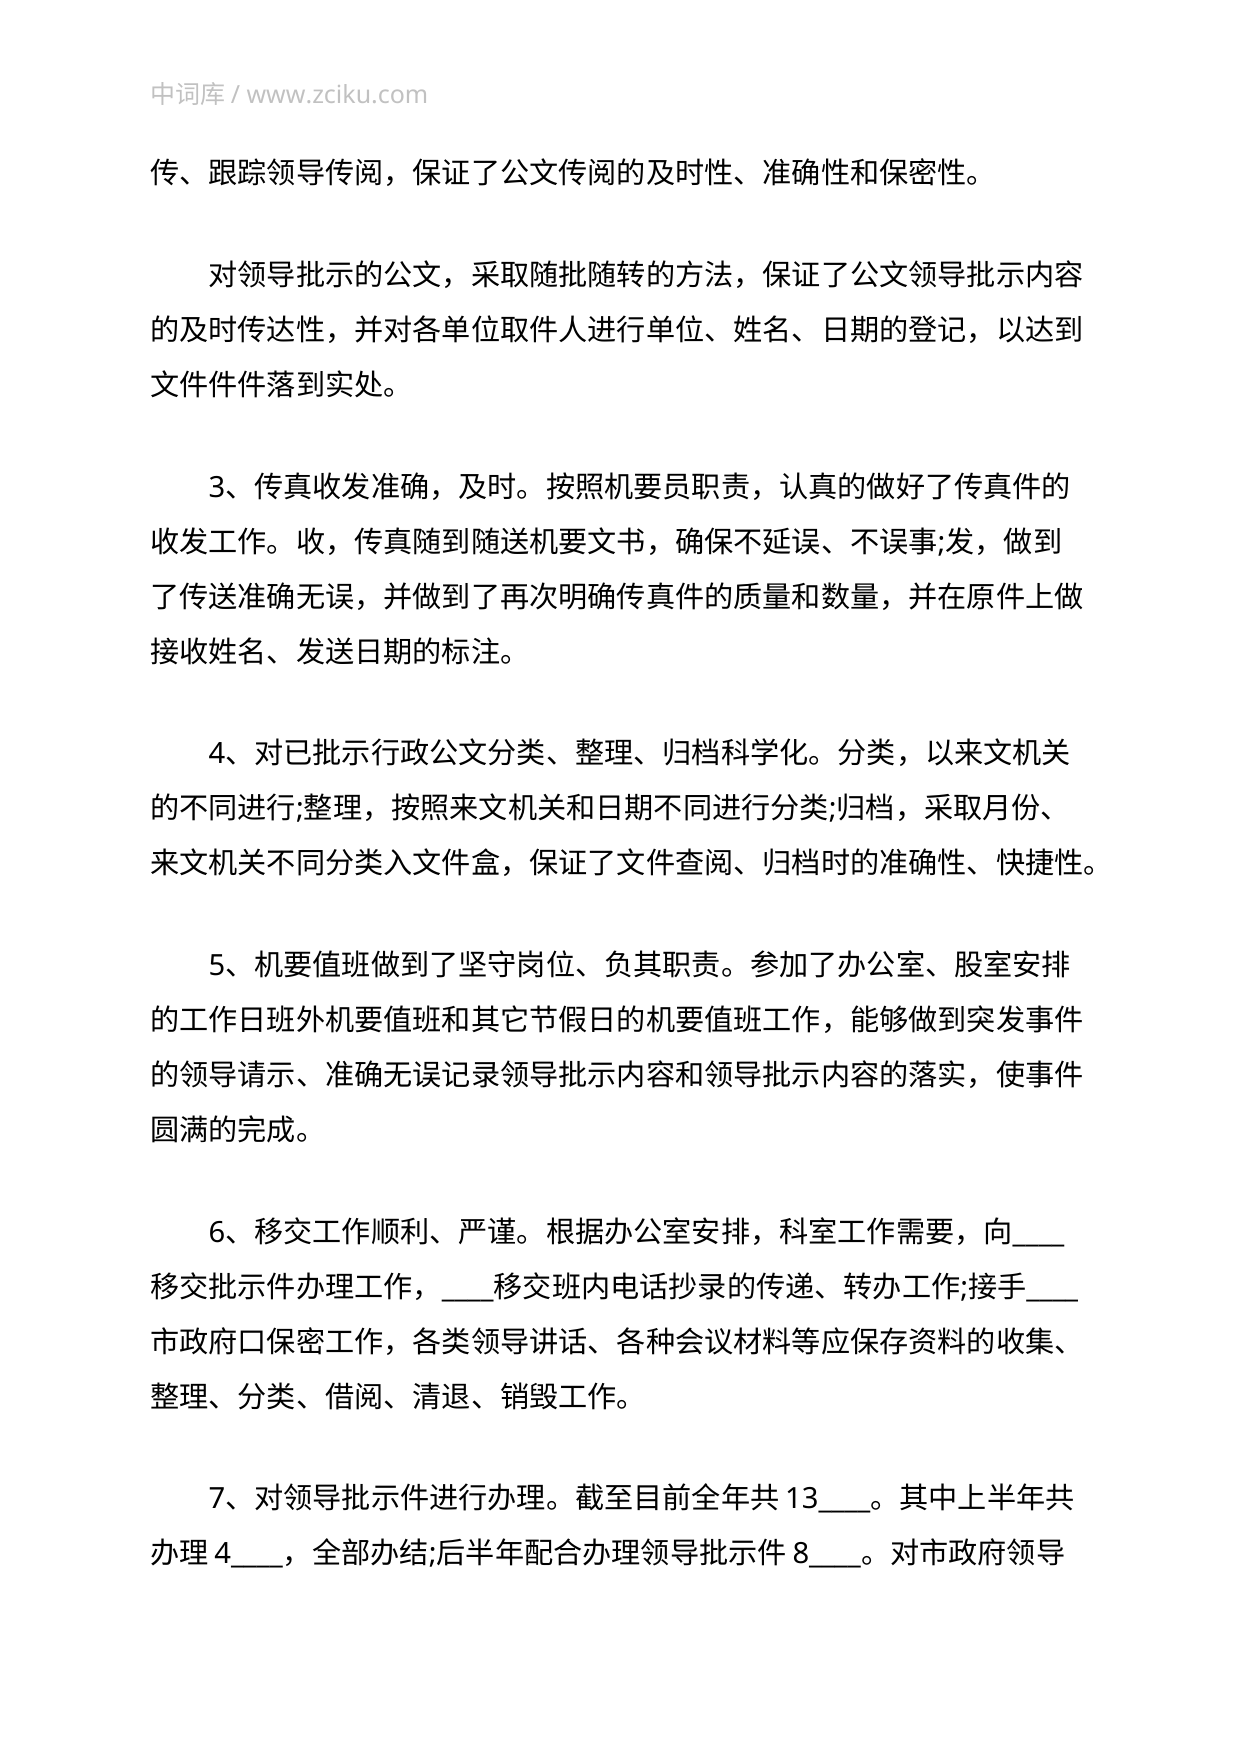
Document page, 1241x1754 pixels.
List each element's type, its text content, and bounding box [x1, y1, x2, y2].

text 6、移交工作顺利、严谨。根据办公室安排，科室工作需要，向____移交批示件办理工作，____移交班内电话抄录的传递、转办工作;接手____市政府口保密工作，各类领导讲话、各种会议材料等应保存资料的收集、整理、分类、借阅、清退、销毁工作。 [150, 1208, 1090, 1416]
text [150, 150, 1090, 192]
text 3、传真收发准确，及时。按照机要员职责，认真的做好了传真件的收发工作。收，传真随到随送机要文书，确保不延误、不误事;发，做到了传送准确无误，并做到了再次明确传真件的质量和数量，并在原件上做接收姓名、发送日期的标注。 [150, 463, 1090, 671]
text 对领导批示的公文，采取随批随转的方法，保证了公文领导批示内容的及时传达性，并对各单位取件人进行单位、姓名、日期的登记，以达到文件件件落到实处。 [150, 252, 1090, 404]
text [150, 1475, 1090, 1572]
text 4、对已批示行政公文分类、整理、归档科学化。分类，以来文机关的不同进行;整理，按照来文机关和日期不同进行分类;归档，采取月份、来文机关不同分类入文件盒，保证了文件查阅、归档时的准确性、快捷性。 [150, 730, 1090, 882]
text 5、机要值班做到了坚守岗位、负其职责。参加了办公室、股室安排的工作日班外机要值班和其它节假日的机要值班工作，能够做到突发事件的领导请示、准确无误记录领导批示内容和领导批示内容的落实，使事件圆满的完成。 [150, 942, 1090, 1149]
